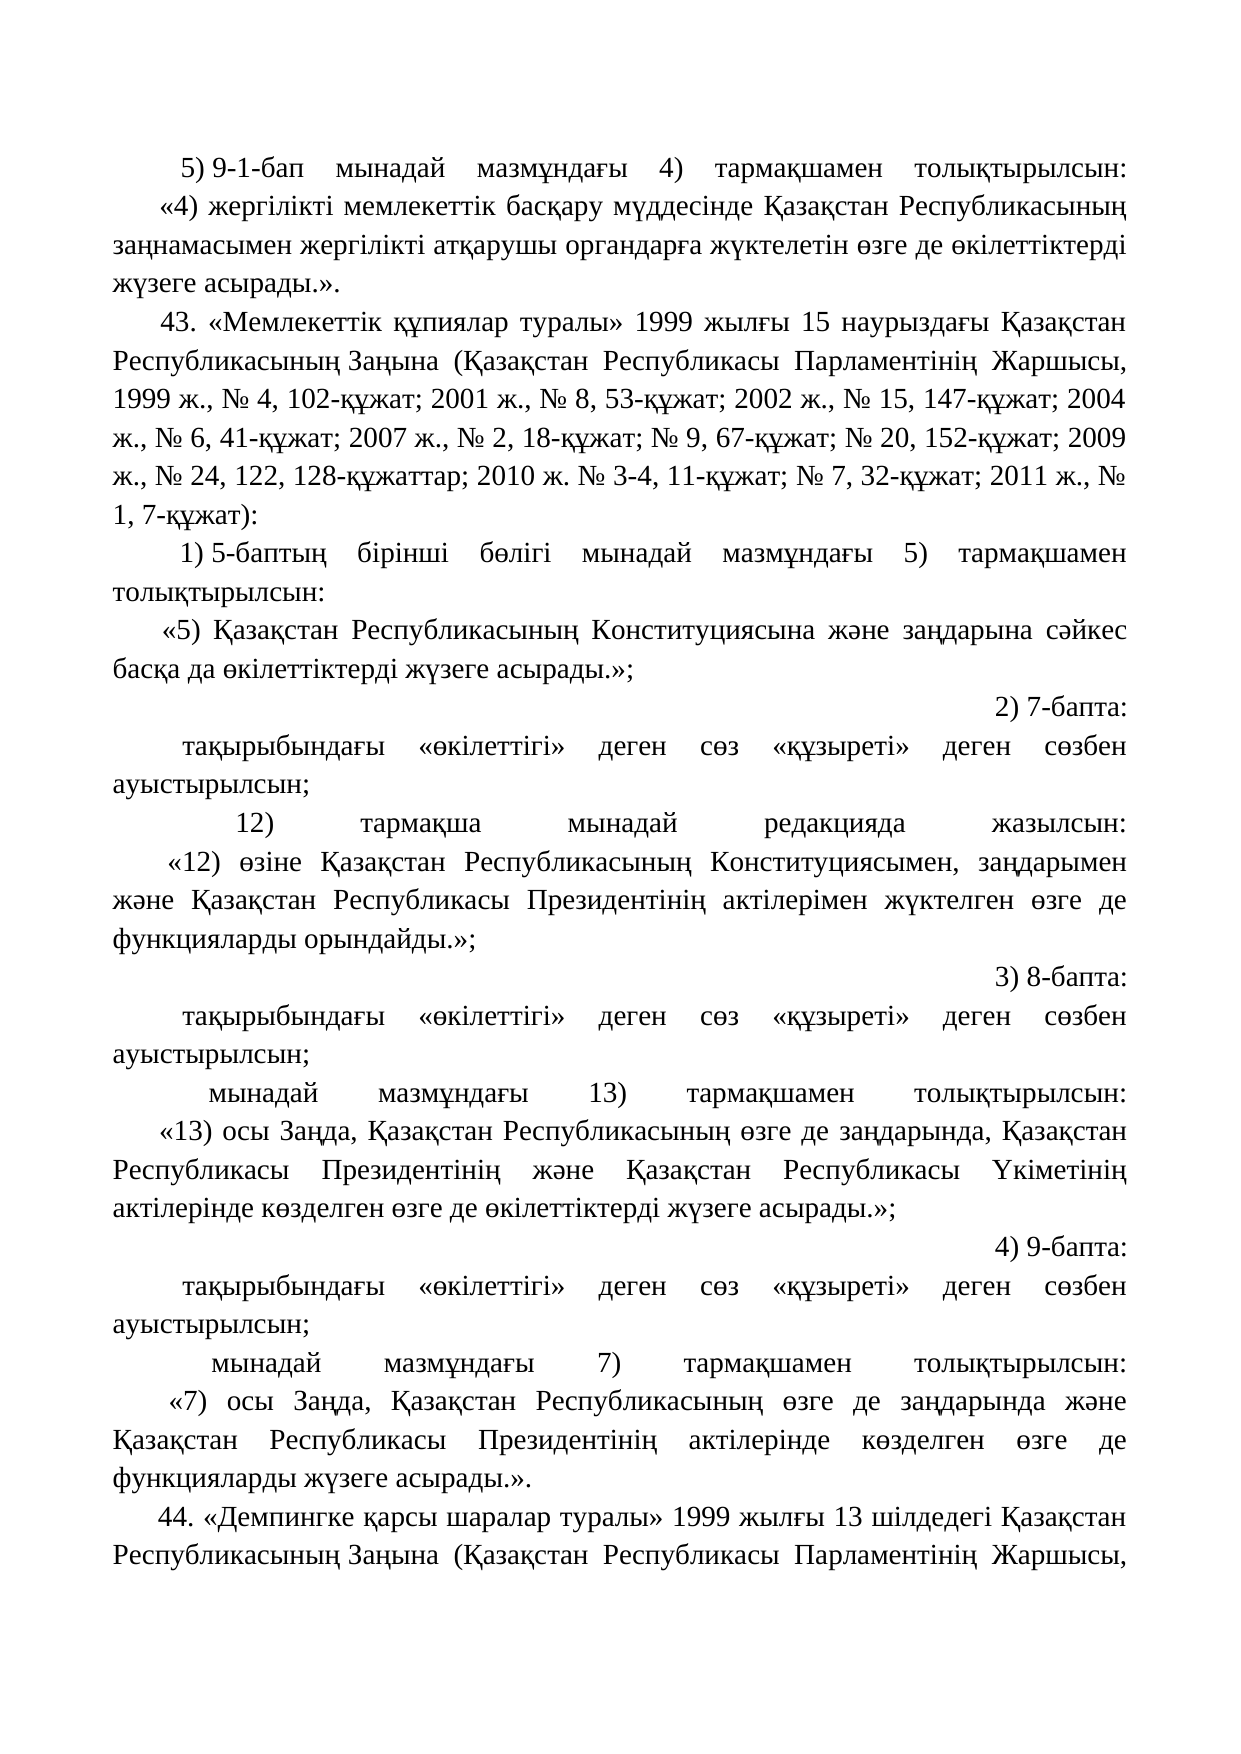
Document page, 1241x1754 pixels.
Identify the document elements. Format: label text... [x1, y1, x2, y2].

text 2) 7-бапта: тақырыбындағы «өкілеттігі» деген сөз «құзыреті» деген сөзбен ауыстырылсын; 12) тармақша мынадай редакцияда жазылсын: «12) өзіне Қазақстан Республикасының Конституциясымен, заңдарымен және Қазақстан Республикасы Президентінің актілерімен жүктелген өзге де функцияларды орындайды.»; [112, 689, 1128, 954]
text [112, 1499, 1128, 1571]
text 5) 9-1-бап мынадай мазмұндағы 4) тармақшамен толықтырылсын: «4) жергілікті мемлекеттік басқару мүддесінде Қазақстан Республикасының заңнамасымен жергілікті атқарушы органдарға жүктелетін өзге де өкілеттіктерді жүзеге асырады.». [112, 150, 1128, 299]
text 3) 8-бапта: тақырыбындағы «өкілеттігі» деген сөз «құзыреті» деген сөзбен ауыстырылсын; мынадай мазмұндағы 13) тармақшамен толықтырылсын: «13) осы Заңда, Қазақстан Республикасының өзге де заңдарында, Қазақстан Республикасы Президентінің және Қазақстан Республикасы Үкіметінің актілерінде көзделген өзге де өкілеттіктерді жүзеге асырады.»; [112, 959, 1128, 1224]
text 1) 5-баптың бірінші бөлігі мынадай мазмұндағы 5) тармақшамен толықтырылсын: «5) Қазақстан Республикасының Конституциясына және заңдарына сәйкес басқа да өкiлеттiктердi жүзеге асырады.»; [112, 535, 1128, 684]
text 4) 9-бапта: тақырыбындағы «өкілеттігі» деген сөз «құзыреті» деген сөзбен ауыстырылсын; мынадай мазмұндағы 7) тармақшамен толықтырылсын: «7) осы Заңда, Қазақстан Республикасының өзге де заңдарында және Қазақстан Республикасы Президентінің актілерінде көзделген өзге де функцияларды жүзеге асырады.». [112, 1229, 1128, 1494]
text 43. «Мемлекеттiк құпиялар туралы» 1999 жылғы 15 наурыздағы Қазақстан Республикасының Заңына (Қазақстан Республикасы Парламентiнiң Жаршысы, 1999 ж., № 4, 102-құжат; 2001 ж., № 8, 53-құжат; 2002 ж., № 15, 147-құжат; 2004 ж., № 6, 41-құжат; 2007 ж., № 2, 18-құжат; № 9, 67-құжат; № 20, 152-құжат; 2009 ж., № 24, 122, 128-құжаттар; 2010 ж. № 3-4, 11-құжат; № 7, 32-құжат; 2011 ж., № 1, 7-құжат): [112, 304, 1128, 530]
